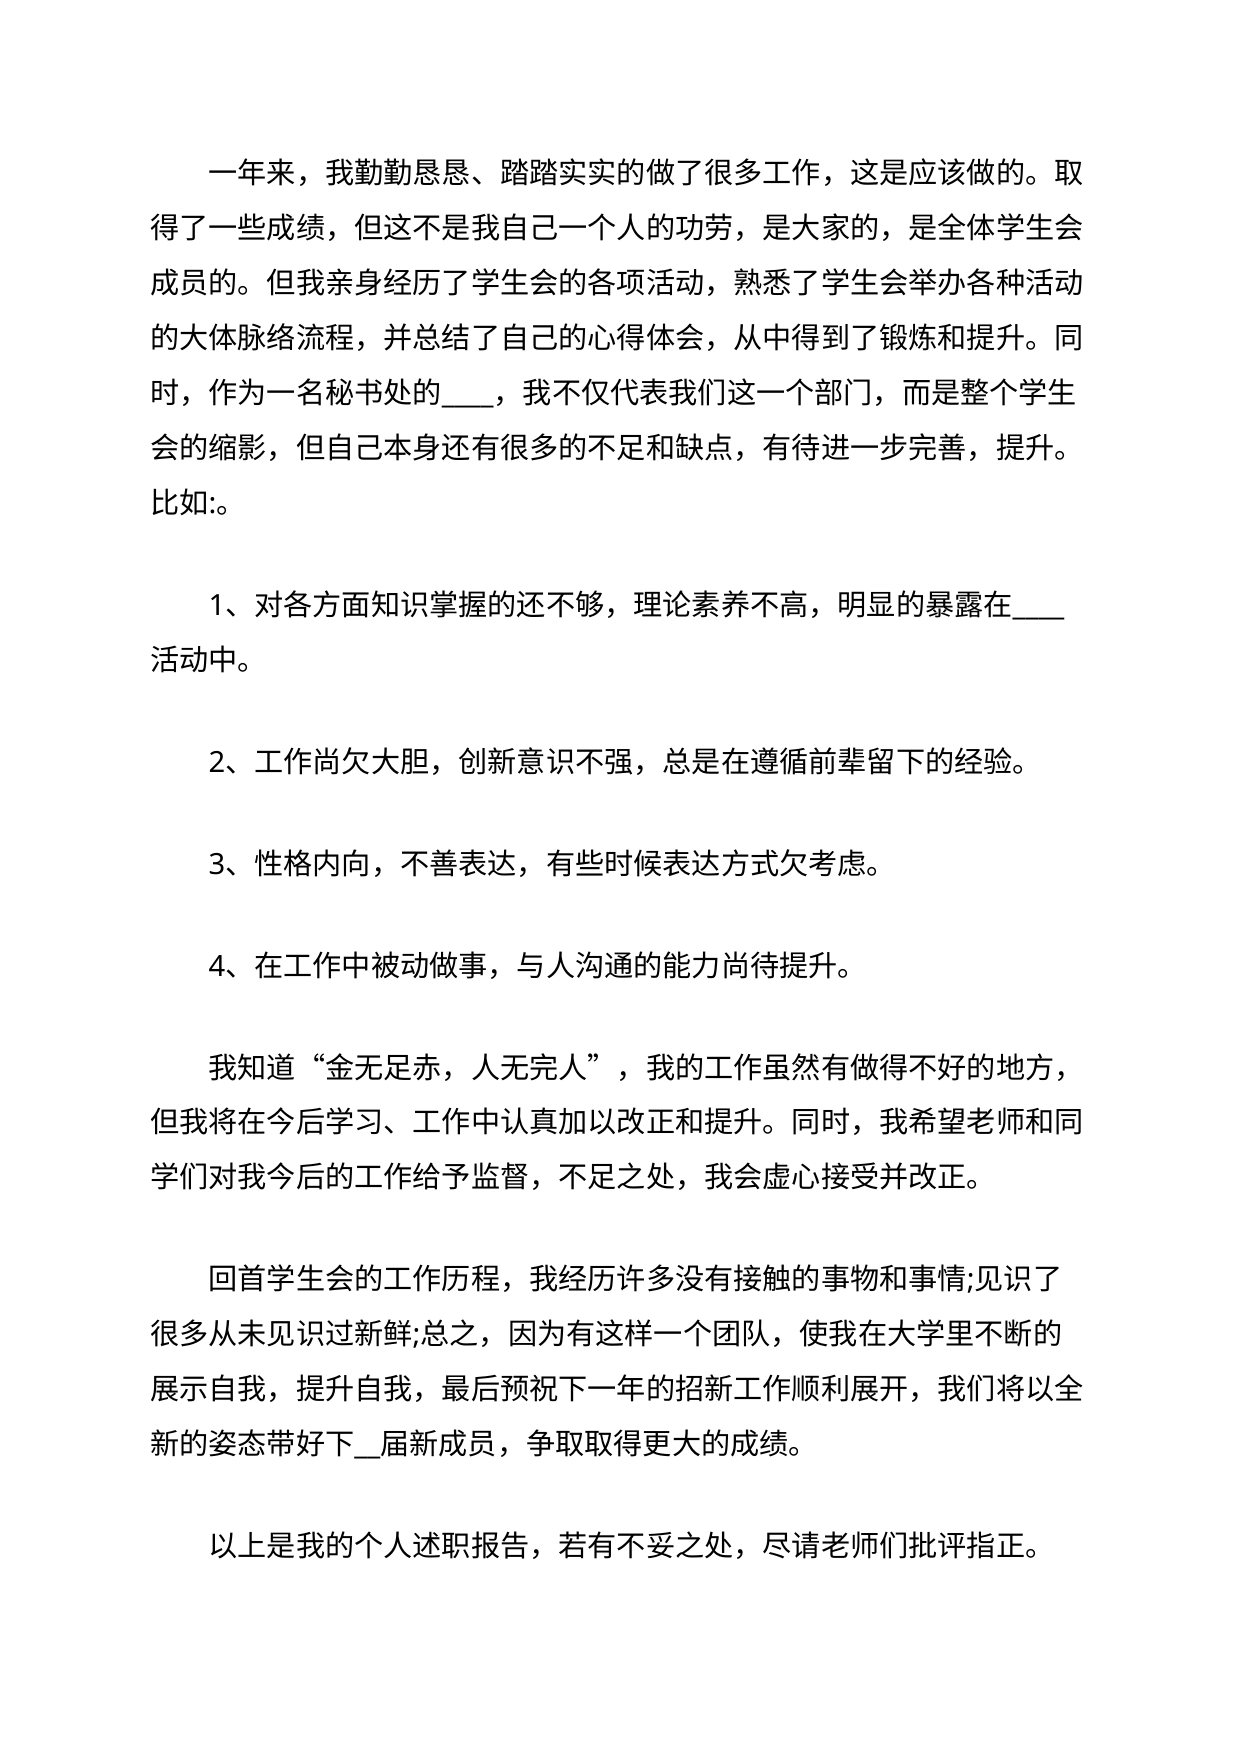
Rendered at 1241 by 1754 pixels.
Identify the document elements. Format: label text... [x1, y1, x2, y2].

text 1、对各方面知识掌握的还不够，理论素养不高，明显的暴露在____活动中。 [150, 581, 1090, 679]
text 3、性格内向，不善表达，有些时候表达方式欠考虑。 [150, 840, 1090, 883]
text 回首学生会的工作历程，我经历许多没有接触的事物和事情;见识了很多从未见识过新鲜;总之，因为有这样一个团队，使我在大学里不断的展示自我，提升自我，最后预祝下一年的招新工作顺利展开，我们将以全新的姿态带好下__届新成员，争取取得更大的成绩。 [150, 1256, 1090, 1463]
text 我知道“金无足赤，人无完人”，我的工作虽然有做得不好的地方，但我将在今后学习、工作中认真加以改正和提升。同时，我希望老师和同学们对我今后的工作给予监督，不足之处，我会虚心接受并改正。 [150, 1044, 1090, 1196]
text 以上是我的个人述职报告，若有不妥之处，尽请老师们批评指正。 [150, 1523, 1090, 1565]
text 一年来，我勤勤恳恳、踏踏实实的做了很多工作，这是应该做的。取得了一些成绩，但这不是我自己一个人的功劳，是大家的，是全体学生会成员的。但我亲身经历了学生会的各项活动，熟悉了学生会举办各种活动的大体脉络流程，并总结了自己的心得体会，从中得到了锻炼和提升。同时，作为一名秘书处的____，我不仅代表我们这一个部门，而是整个学生会的缩影，但自己本身还有很多的不足和缺点，有待进一步完善，提升。比如:。 [150, 150, 1090, 522]
text 2、工作尚欠大胆，创新意识不强，总是在遵循前辈留下的经验。 [150, 738, 1090, 781]
text 4、在工作中被动做事，与人沟通的能力尚待提升。 [150, 942, 1090, 984]
